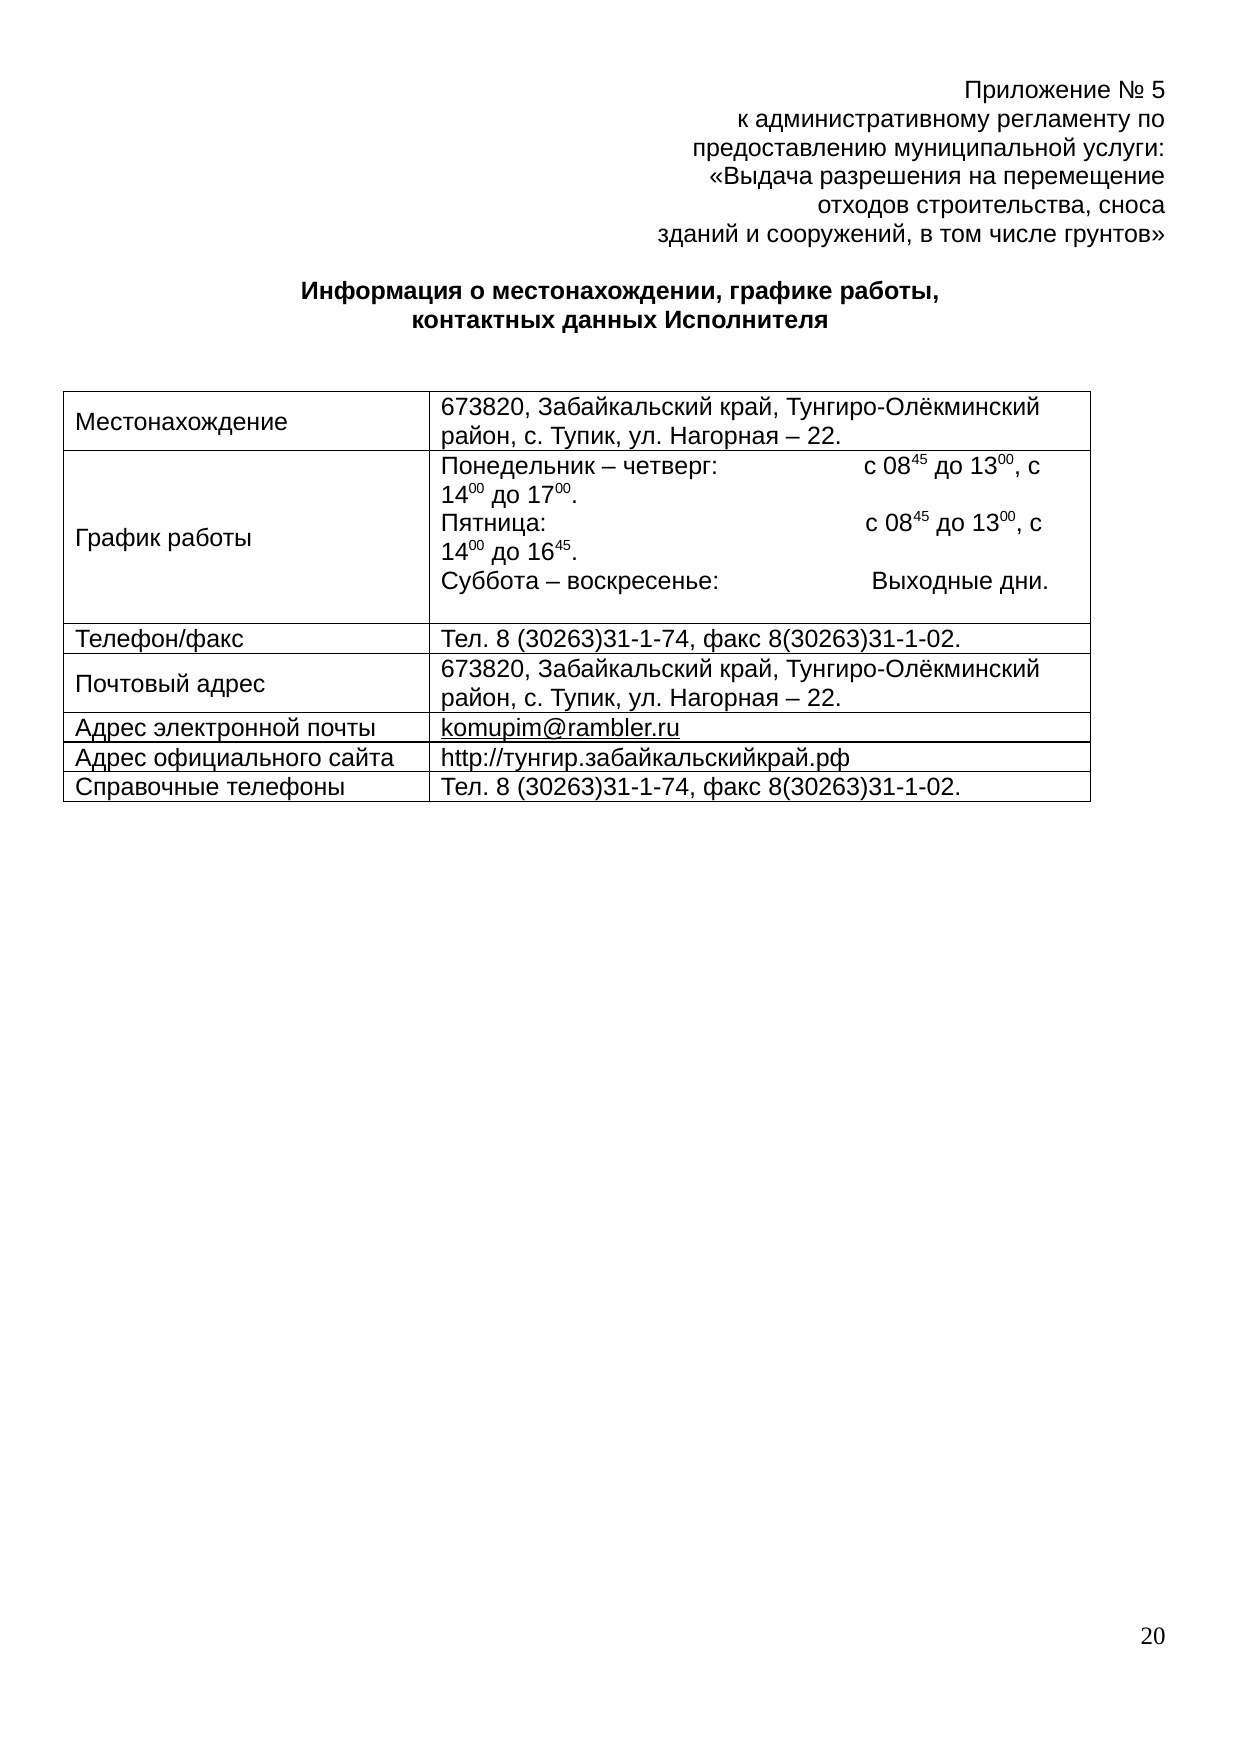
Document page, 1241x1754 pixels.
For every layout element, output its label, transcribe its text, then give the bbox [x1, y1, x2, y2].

text «Выдача разрешения на перемещение [75, 161, 1165, 190]
table_header 673820, Забайкальский край, Тунгиро-Олёкминский район, с. Тупик, ул. Нагорная – 22. [430, 392, 1090, 450]
text Приложение № 5 [104, 75, 1165, 104]
text контактных данных Исполнителя [75, 305, 1165, 334]
text предоставлению муниципальной услуги: [75, 132, 1165, 161]
text к административному регламенту по [75, 104, 1165, 132]
table_cell Адрес электронной почты [64, 713, 429, 741]
table_cell komupim@rambler.ru [430, 713, 1090, 741]
table_cell 673820, Забайкальский край, Тунгиро-Олёкминский район, с. Тупик, ул. Нагорная – 22. [430, 654, 1090, 712]
table_cell Понедельник – четверг: с 0845 до 1300, с 1400 до 1700. Пятница: с 0845 до 1300, с 1400 до 1645. Суббота – воскресенье: Выходные дни. [430, 451, 1090, 623]
table_cell http://тунгир.забайкальскийкрай.рф [430, 743, 1090, 771]
table_cell Телефон/факс [64, 624, 429, 653]
text Информация о местонахождении, графике работы, [75, 276, 1165, 305]
text отходов строительства, сноса [75, 190, 1165, 219]
table_header Местонахождение [64, 392, 429, 450]
table_cell Справочные телефоны [64, 772, 429, 801]
table_cell Тел. 8 (30263)31-1-74, факс 8(30263)31-1-02. [430, 772, 1090, 801]
table_cell Адрес официального сайта [64, 743, 429, 771]
table_cell Почтовый адрес [64, 654, 429, 712]
table_cell График работы [64, 451, 429, 623]
text зданий и сооружений, в том числе грунтов» [75, 219, 1165, 247]
table_cell Тел. 8 (30263)31-1-74, факс 8(30263)31-1-02. [430, 624, 1090, 653]
